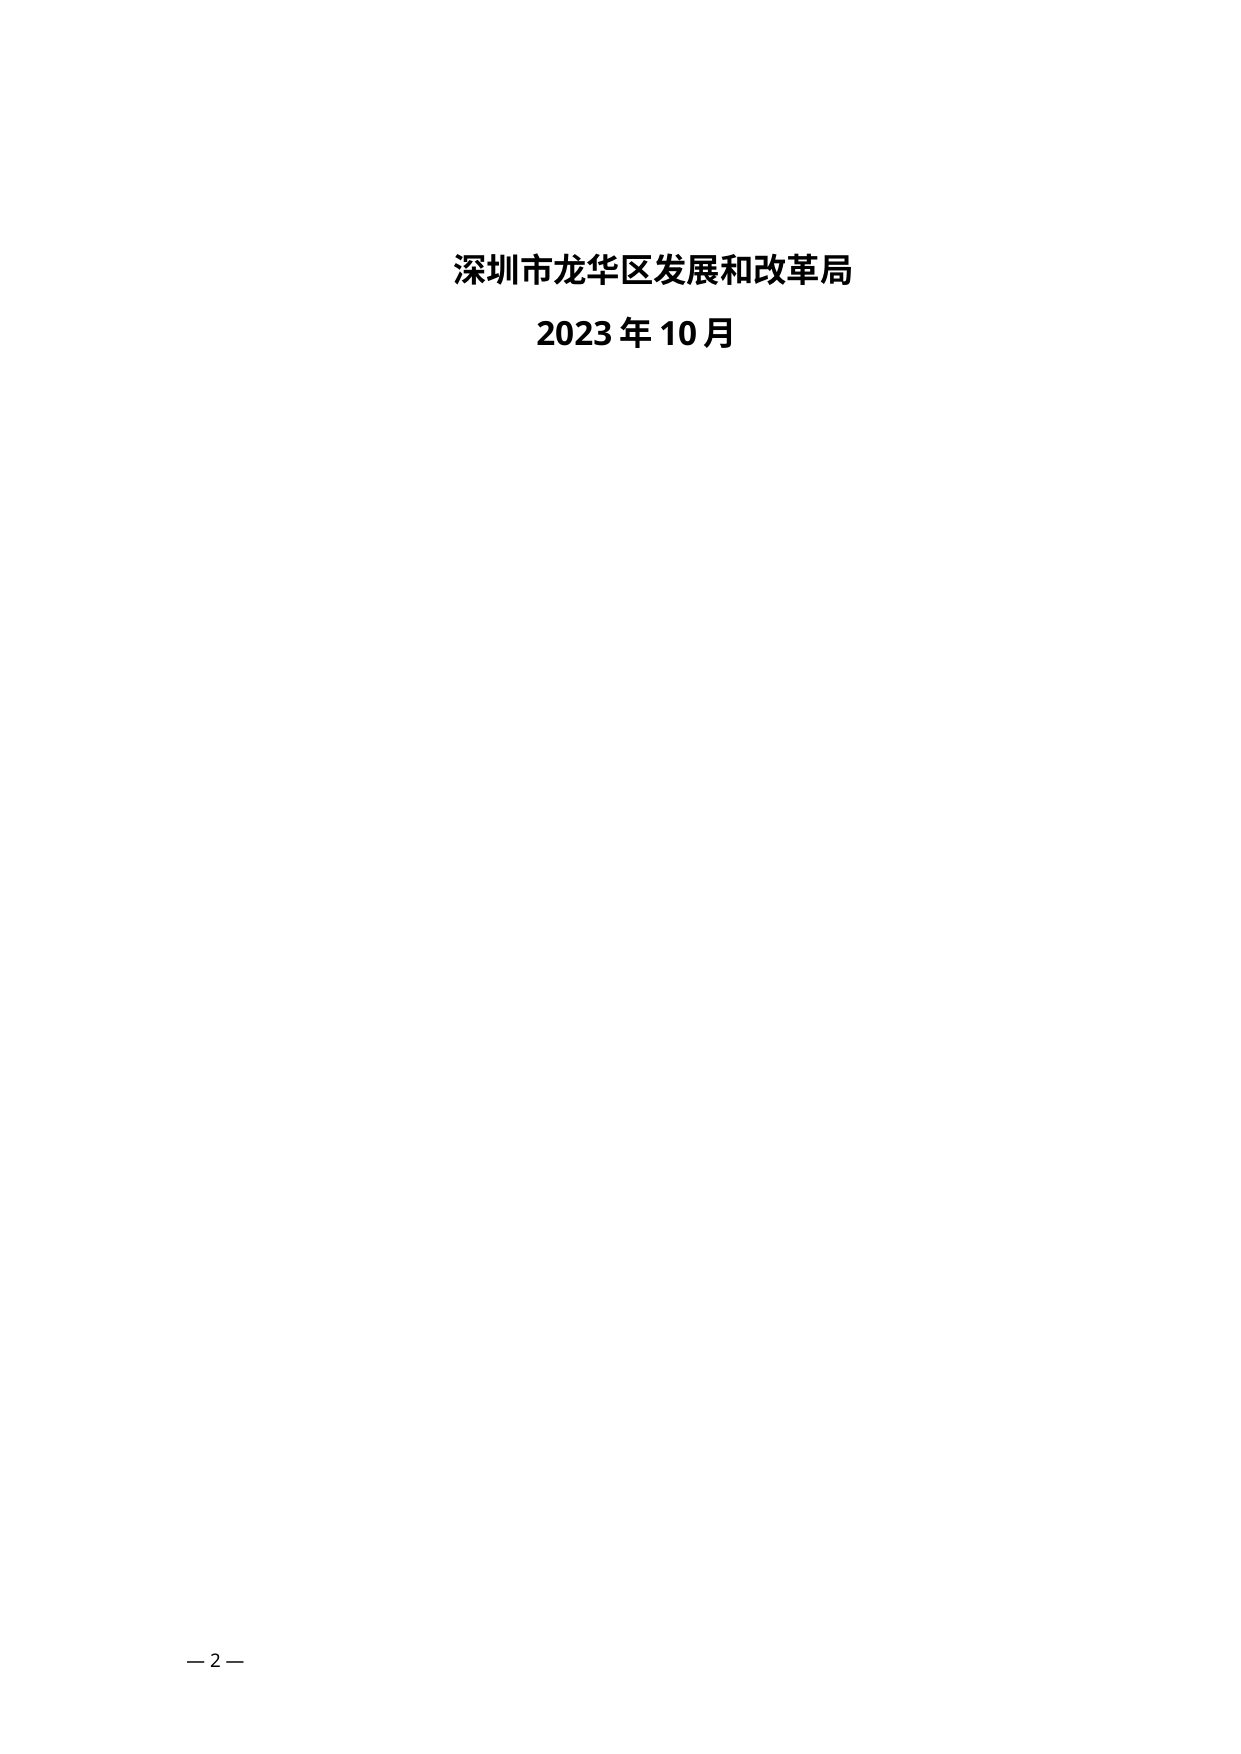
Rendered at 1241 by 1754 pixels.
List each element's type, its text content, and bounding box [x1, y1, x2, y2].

text 2023年10月 [165, 295, 1087, 358]
text 深圳市龙华区发展和改革局 [165, 233, 1087, 295]
